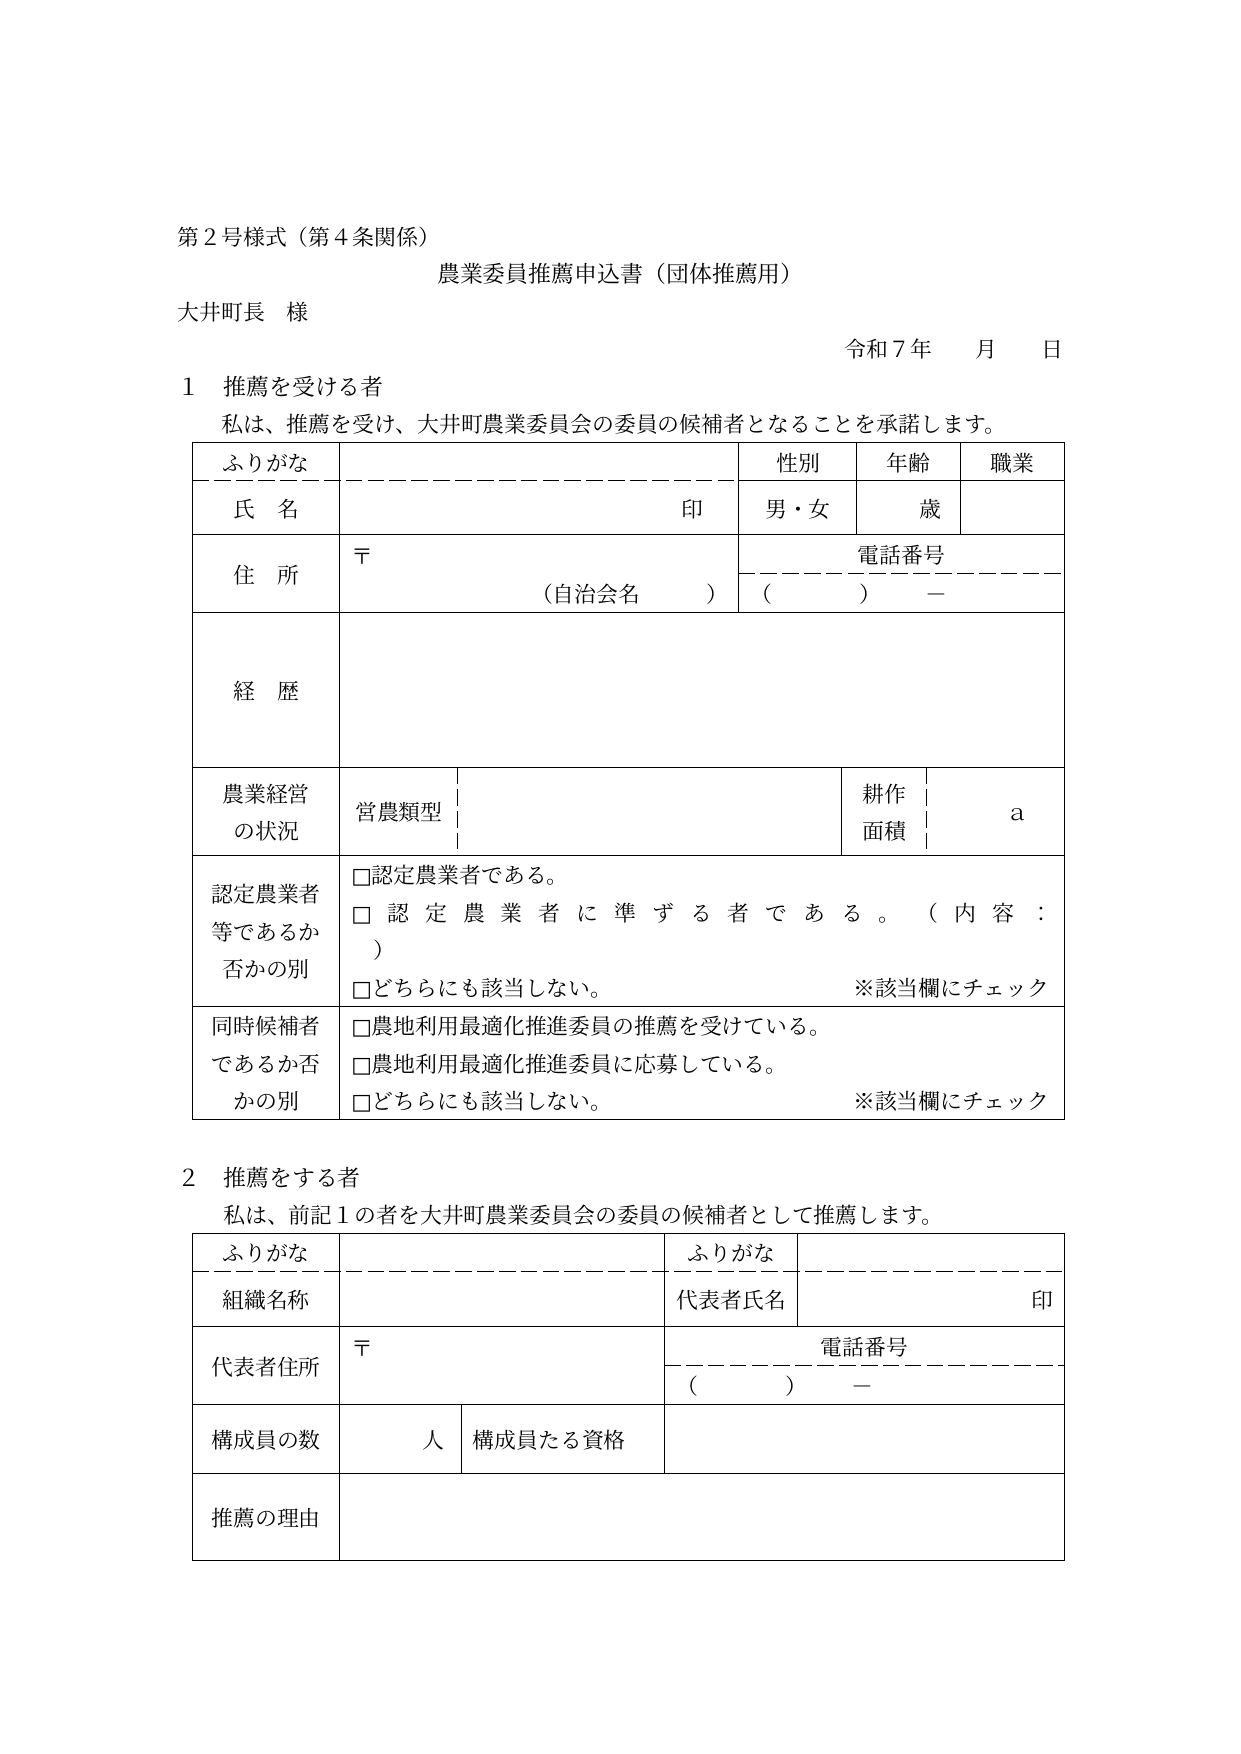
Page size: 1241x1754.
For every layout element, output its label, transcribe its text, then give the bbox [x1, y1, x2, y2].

table_cell 歳 [857, 481, 960, 534]
table_header [340, 1234, 664, 1271]
table_cell [340, 1474, 1064, 1560]
text 令和７年 月 日 [177, 329, 1063, 367]
table_cell [458, 768, 841, 854]
table_cell [340, 613, 1064, 767]
table_cell 人 [340, 1405, 461, 1473]
text ２ 推薦をする者 [177, 1158, 1063, 1195]
table_cell 氏 名 [193, 480, 339, 534]
table_cell 構成員たる資格 [462, 1405, 664, 1473]
table_cell 電話番号 [665, 1327, 1064, 1364]
table_cell 住 所 [193, 535, 339, 612]
table_header 性別 [739, 443, 856, 480]
table_cell 組織名称 [193, 1271, 339, 1326]
table_cell □農地利用最適化推進委員の推薦を受けている。 □農地利用最適化推進委員に応募している。 □どちらにも該当しない。 ※該当欄にチェック [340, 1007, 1064, 1119]
table_cell 営農類型 [340, 768, 458, 854]
table_cell [665, 1405, 1064, 1473]
table_cell 経 歴 [193, 613, 339, 767]
table_cell 耕作面積 [842, 768, 926, 854]
text 第２号様式（第４条関係） [177, 217, 1063, 254]
table_cell （ ） － [739, 573, 1064, 612]
table_cell （ ） － [665, 1365, 1064, 1404]
text 大井町長 様 [177, 292, 1063, 329]
text 私は、推薦を受け、大井町農業委員会の委員の候補者となることを承諾します。 [177, 404, 1063, 442]
table_cell 印 [340, 480, 738, 534]
table_cell 構成員の数 [193, 1405, 339, 1473]
text １ 推薦を受ける者 [177, 367, 1063, 404]
table_cell [961, 481, 1064, 534]
table_cell 認定農業者等であるか否かの別 [193, 856, 339, 1006]
table_header [340, 443, 738, 480]
table_cell [340, 1271, 664, 1326]
table_cell 〒 [340, 1327, 664, 1404]
text 農業委員推薦申込書（団体推薦用） [177, 254, 1063, 292]
table_cell 代表者住所 [193, 1327, 339, 1404]
table_header [798, 1234, 1064, 1271]
table_header ふりがな [665, 1234, 797, 1271]
table_cell 電話番号 [739, 535, 1064, 573]
table_cell □認定農業者である。 □認定農業者に準ずる者である。（内容： ） □どちらにも該当しない。 ※該当欄にチェック [340, 856, 1064, 1006]
table_cell 印 [798, 1271, 1064, 1326]
table_cell 代表者氏名 [665, 1271, 797, 1326]
table_cell 〒 （自治会名 ） [340, 535, 738, 612]
table_cell ａ [926, 768, 1064, 854]
table_cell 農業経営 の状況 [193, 768, 339, 854]
table_cell 同時候補者であるか否かの別 [193, 1007, 339, 1119]
table_header 年齢 [857, 443, 960, 480]
table_header 職業 [961, 443, 1064, 480]
table_cell 推薦の理由 [193, 1474, 339, 1560]
table_header ふりがな [193, 1234, 339, 1271]
table_header ふりがな [193, 443, 339, 480]
table_cell 男・女 [739, 481, 856, 534]
text 私は、前記１の者を大井町農業委員会の委員の候補者として推薦します。 [177, 1195, 1063, 1233]
